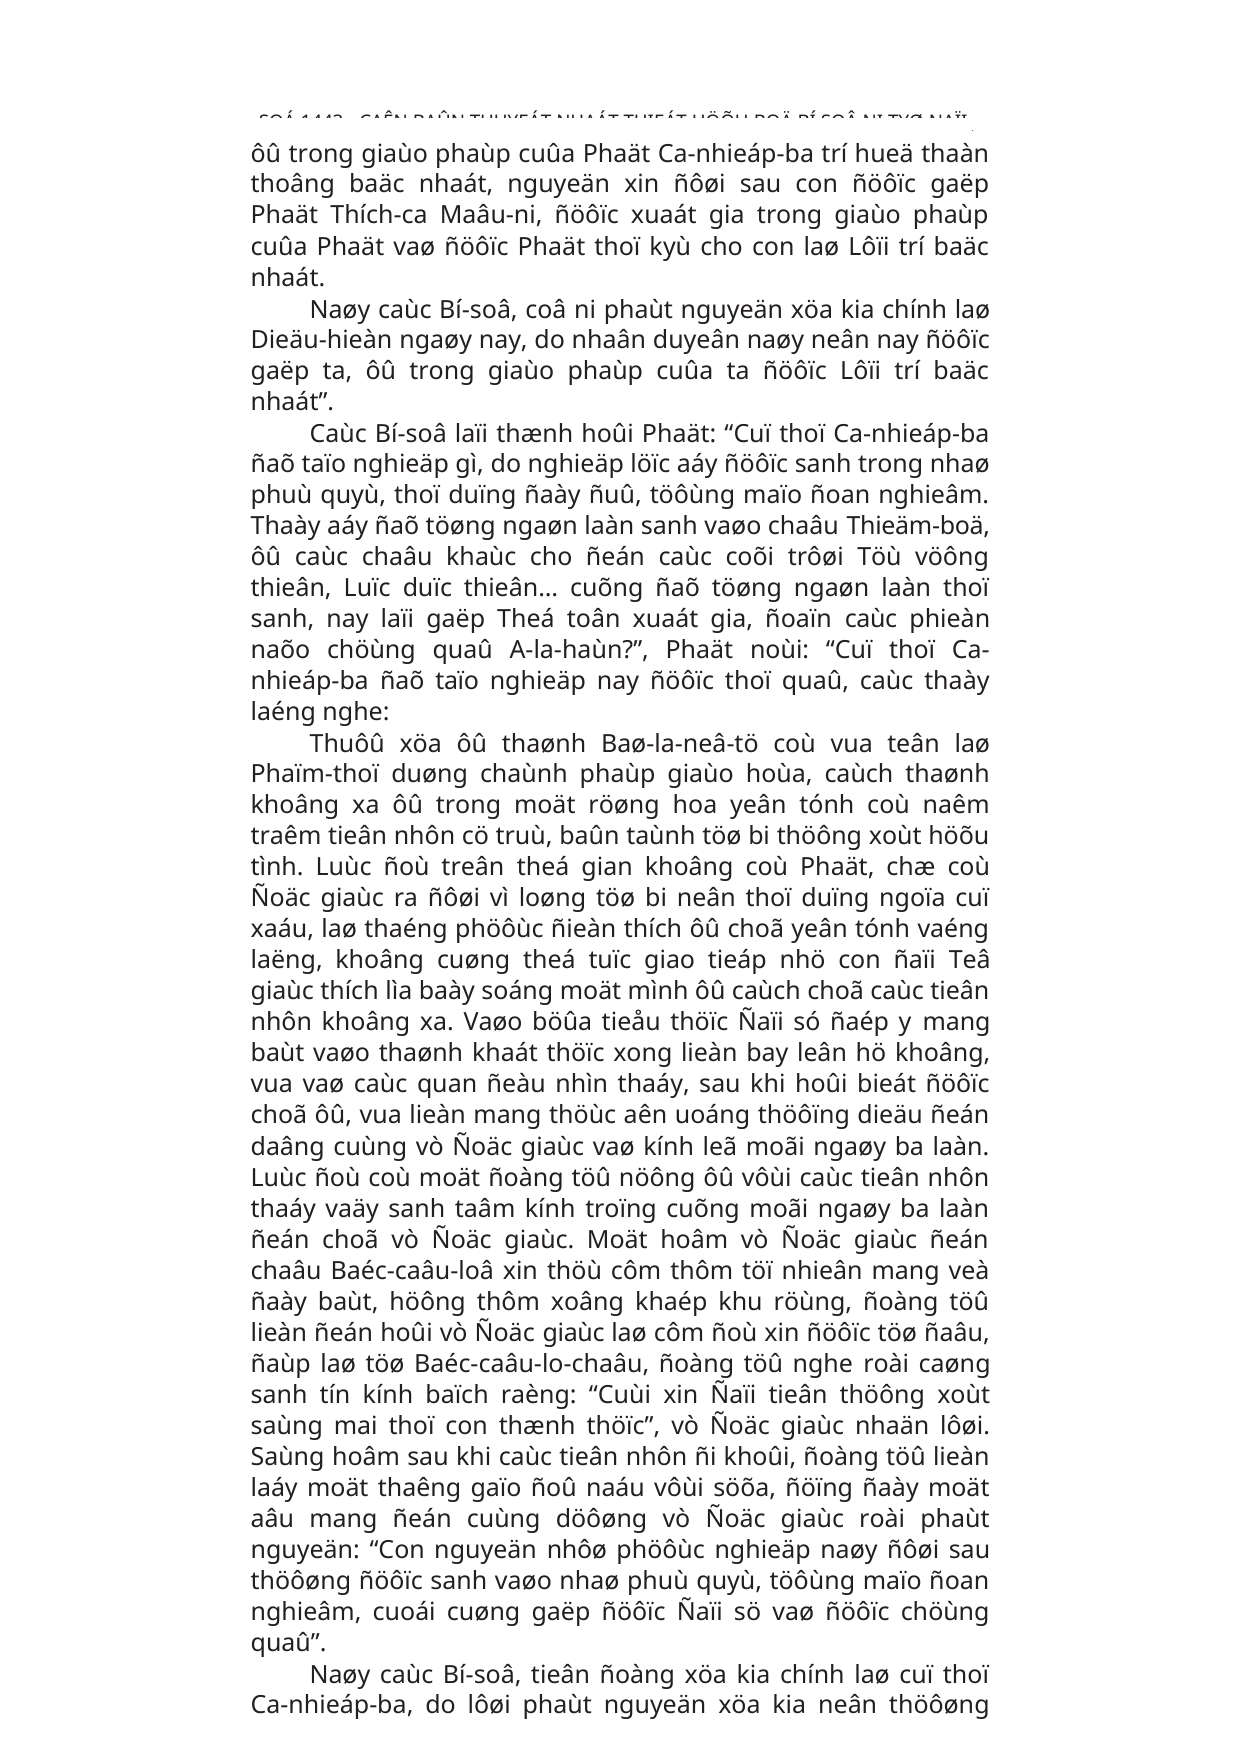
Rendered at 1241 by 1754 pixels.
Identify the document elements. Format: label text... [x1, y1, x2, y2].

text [250, 1659, 990, 1721]
text Naøy caùc Bí-soâ, coâ ni phaùt nguyeän xöa kia chính laø Dieäu-hieàn ngaøy nay, do nhaân duyeân naøy neân nay ñöôïc gaëp ta, ôû trong giaùo phaùp cuûa ta ñöôïc Lôïi trí baäc nhaát”. [250, 293, 990, 417]
text Caùc Bí-soâ laïi thænh hoûi Phaät: “Cuï thoï Ca-nhieáp-ba ñaõ taïo nghieäp gì, do nghieäp löïc aáy ñöôïc sanh trong nhaø phuù quyù, thoï duïng ñaày ñuû, töôùng maïo ñoan nghieâm. Thaày aáy ñaõ töøng ngaøn laàn sanh vaøo chaâu Thieäm-boä, ôû caùc chaâu khaùc cho ñeán caùc coõi trôøi Töù vöông thieân, Luïc duïc thieân… cuõng ñaõ töøng ngaøn laàn thoï sanh, nay laïi gaëp Theá toân xuaát gia, ñoaïn caùc phieàn naõo chöùng quaû A-la-haùn?”, Phaät noùi: “Cuï thoï Ca-nhieáp-ba ñaõ taïo nghieäp nay ñöôïc thoï quaû, caùc thaày laéng nghe: [250, 417, 990, 728]
text Thuôû xöa ôû thaønh Baø-la-neâ-tö coù vua teân laø Phaïm-thoï duøng chaùnh phaùp giaùo hoùa, caùch thaønh khoâng xa ôû trong moät röøng hoa yeân tónh coù naêm traêm tieân nhôn cö truù, baûn taùnh töø bi thöông xoùt höõu tình. Luùc ñoù treân theá gian khoâng coù Phaät, chæ coù Ñoäc giaùc ra ñôøi vì loøng töø bi neân thoï duïng ngoïa cuï xaáu, laø thaéng phöôùc ñieàn thích ôû choã yeân tónh vaéng laëng, khoâng cuøng theá tuïc giao tieáp nhö con ñaïi Teâ giaùc thích lìa baày soáng moät mình ôû caùch choã caùc tieân nhôn khoâng xa. Vaøo böûa tieåu thöïc Ñaïi só ñaép y mang baùt vaøo thaønh khaát thöïc xong lieàn bay leân hö khoâng, vua vaø caùc quan ñeàu nhìn thaáy, sau khi hoûi bieát ñöôïc choã ôû, vua lieàn mang thöùc aên uoáng thöôïng dieäu ñeán daâng cuùng vò Ñoäc giaùc vaø kính leã moãi ngaøy ba laàn. Luùc ñoù coù moät ñoàng töû nöông ôû vôùi caùc tieân nhôn thaáy vaäy sanh taâm kính troïng cuõng moãi ngaøy ba laàn ñeán choã vò Ñoäc giaùc. Moät hoâm vò Ñoäc giaùc ñeán chaâu Baéc-caâu-loâ xin thöù côm thôm töï nhieân mang veà ñaày baùt, höông thôm xoâng khaép khu röùng, ñoàng töû lieàn ñeán hoûi vò Ñoäc giaùc laø côm ñoù xin ñöôïc töø ñaâu, ñaùp laø töø Baéc-caâu-lo-chaâu, ñoàng töû nghe roài caøng sanh tín kính baïch raèng: “Cuùi xin Ñaïi tieân thöông xoùt saùng mai thoï con thænh thöïc”, vò Ñoäc giaùc nhaän lôøi. Saùng hoâm sau khi caùc tieân nhôn ñi khoûi, ñoàng töû lieàn laáy moät thaêng gaïo ñoû naáu vôùi söõa, ñöïng ñaày moät aâu mang ñeán cuùng döôøng vò Ñoäc giaùc roài phaùt nguyeän: “Con nguyeän nhôø phöôùc nghieäp naøy ñôøi sau thöôøng ñöôïc sanh vaøo nhaø phuù quyù, töôùng maïo ñoan nghieâm, cuoái cuøng gaëp ñöôïc Ñaïi sö vaø ñöôïc chöùng quaû”. [250, 728, 990, 1659]
text ôû trong giaùo phaùp cuûa Phaät Ca-nhieáp-ba trí hueä thaàn thoâng baäc nhaát, nguyeän xin ñôøi sau con ñöôïc gaëp Phaät Thích-ca Maâu-ni, ñöôïc xuaát gia trong giaùo phaùp cuûa Phaät vaø ñöôïc Phaät thoï kyù cho con laø Lôïi trí baäc nhaát. [250, 138, 990, 293]
